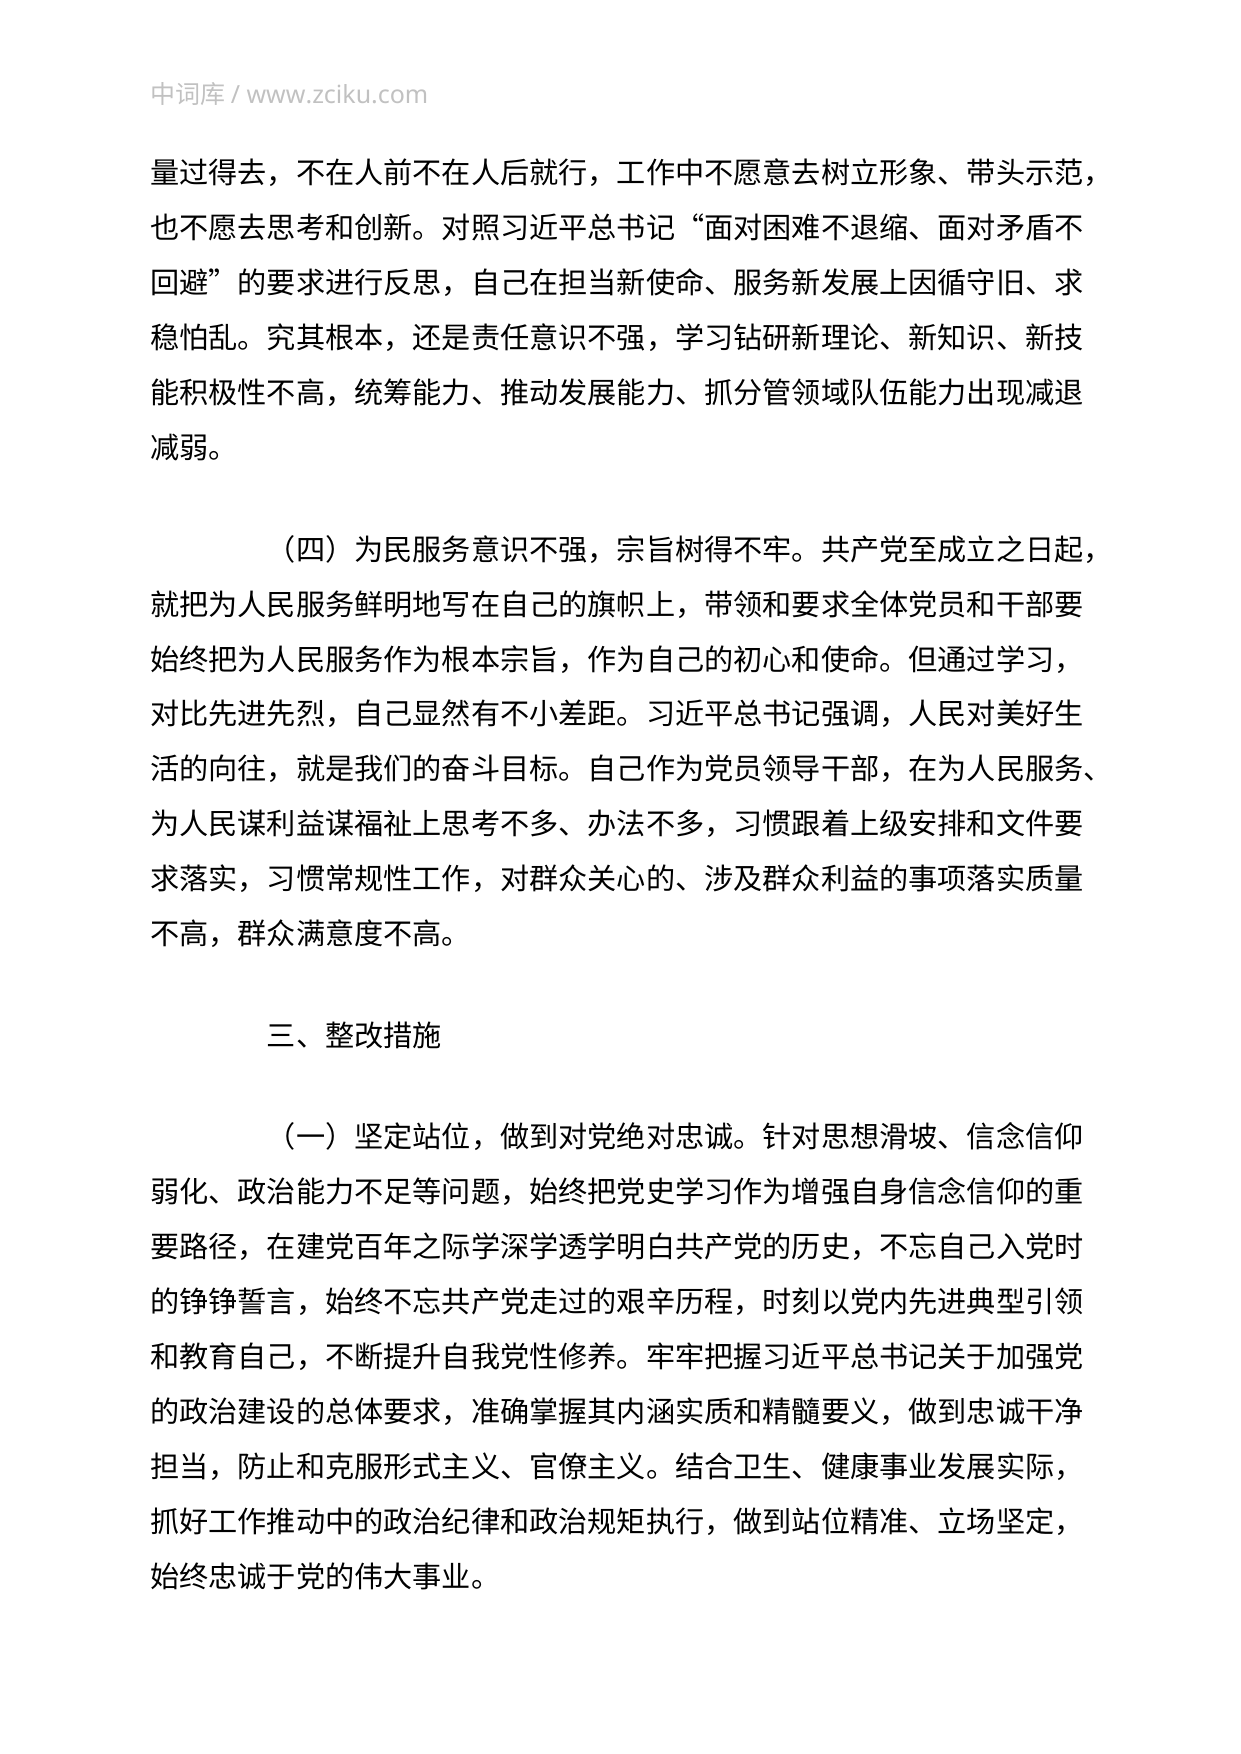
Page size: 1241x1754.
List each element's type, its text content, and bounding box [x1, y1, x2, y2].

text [150, 150, 1090, 467]
text 三、整改措施 [150, 1012, 1090, 1054]
text （一）坚定站位，做到对党绝对忠诚。针对思想滑坡、信念信仰弱化、政治能力不足等问题，始终把党史学习作为增强自身信念信仰的重要路径，在建党百年之际学深学透学明白共产党的历史，不忘自己入党时的铮铮誓言，始终不忘共产党走过的艰辛历程，时刻以党内先进典型引领和教育自己，不断提升自我党性修养。牢牢把握习近平总书记关于加强党的政治建设的总体要求，准确掌握其内涵实质和精髓要义，做到忠诚干净担当，防止和克服形式主义、官僚主义。结合卫生、健康事业发展实际，抓好工作推动中的政治纪律和政治规矩执行，做到站位精准、立场坚定，始终忠诚于党的伟大事业。 [150, 1114, 1090, 1596]
text （四）为民服务意识不强，宗旨树得不牢。共产党至成立之日起，就把为人民服务鲜明地写在自己的旗帜上，带领和要求全体党员和干部要始终把为人民服务作为根本宗旨，作为自己的初心和使命。但通过学习，对比先进先烈，自己显然有不小差距。习近平总书记强调，人民对美好生活的向往，就是我们的奋斗目标。自己作为党员领导干部，在为人民服务、为人民谋利益谋福祉上思考不多、办法不多，习惯跟着上级安排和文件要求落实，习惯常规性工作，对群众关心的、涉及群众利益的事项落实质量不高，群众满意度不高。 [150, 526, 1090, 953]
